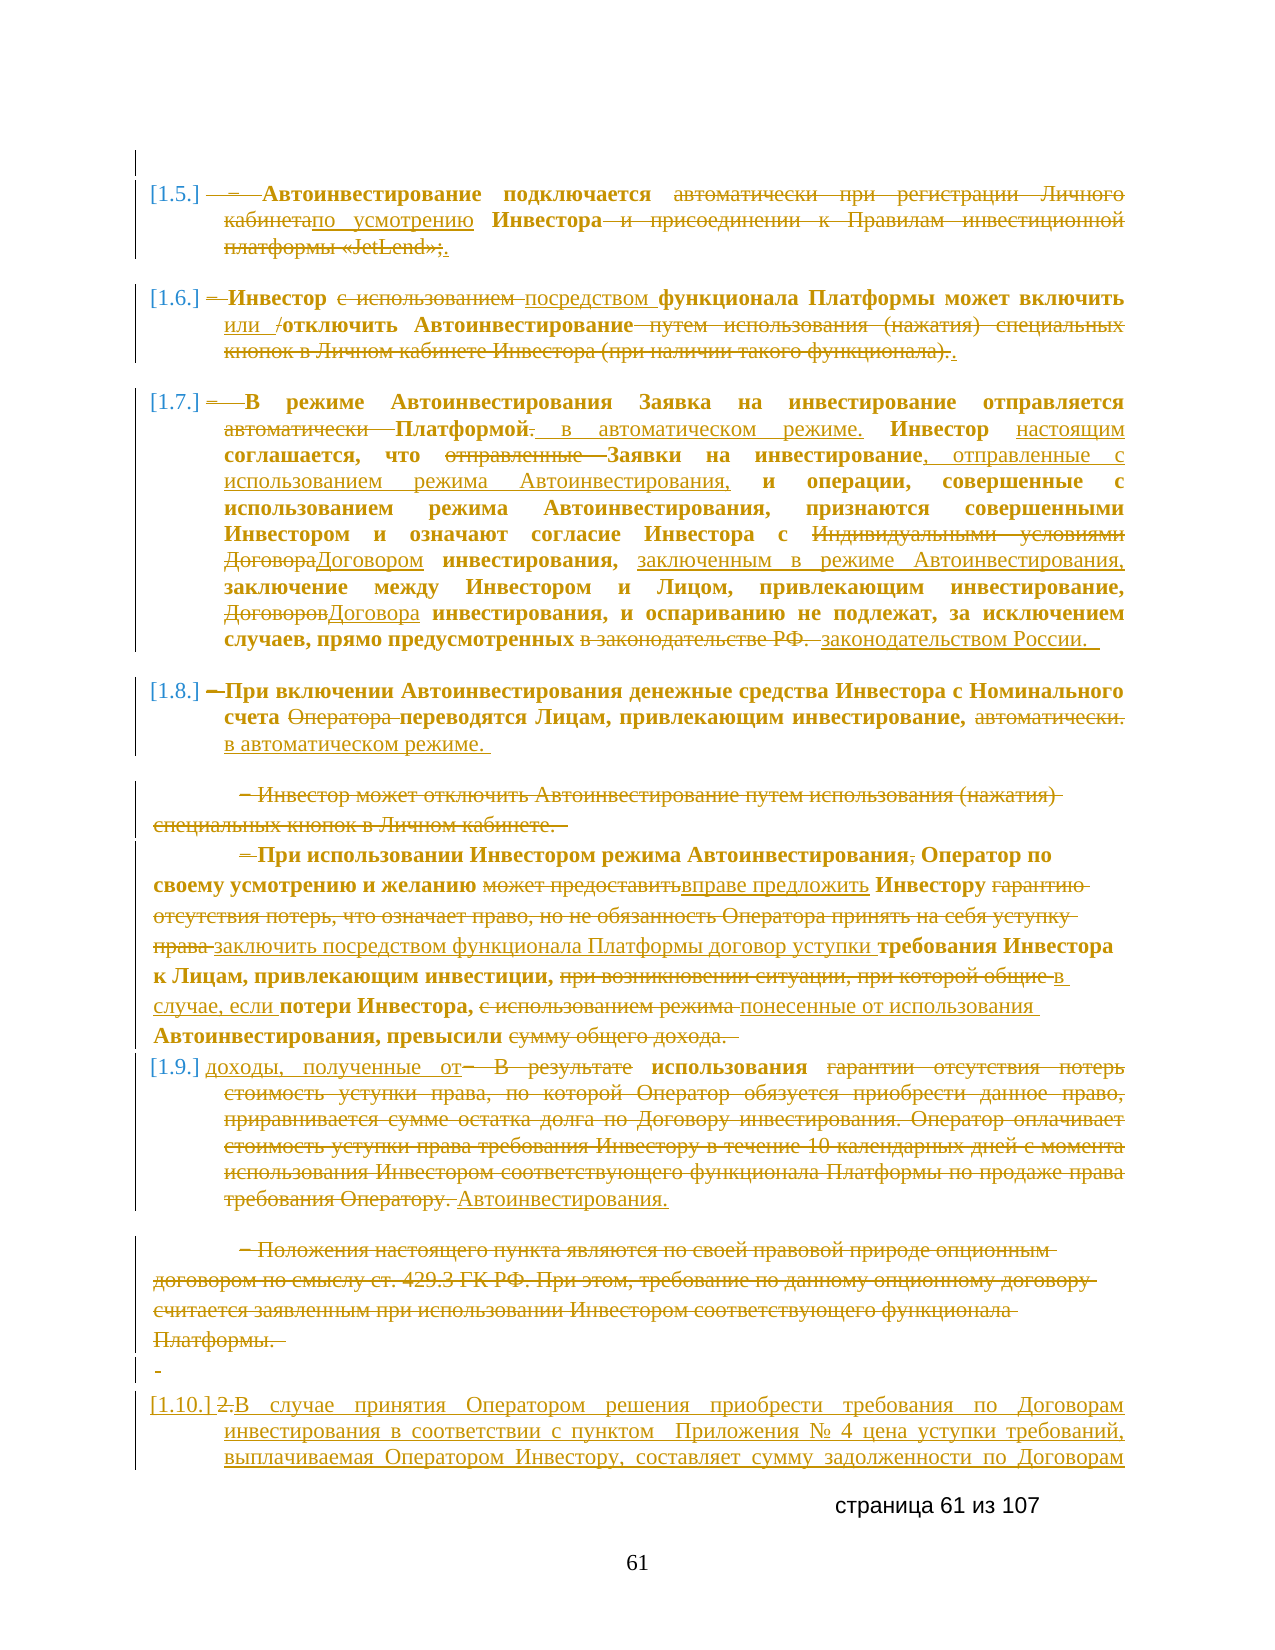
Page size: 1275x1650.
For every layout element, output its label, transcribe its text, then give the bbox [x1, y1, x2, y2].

list Автоинвестирование [150, 284, 1125, 363]
